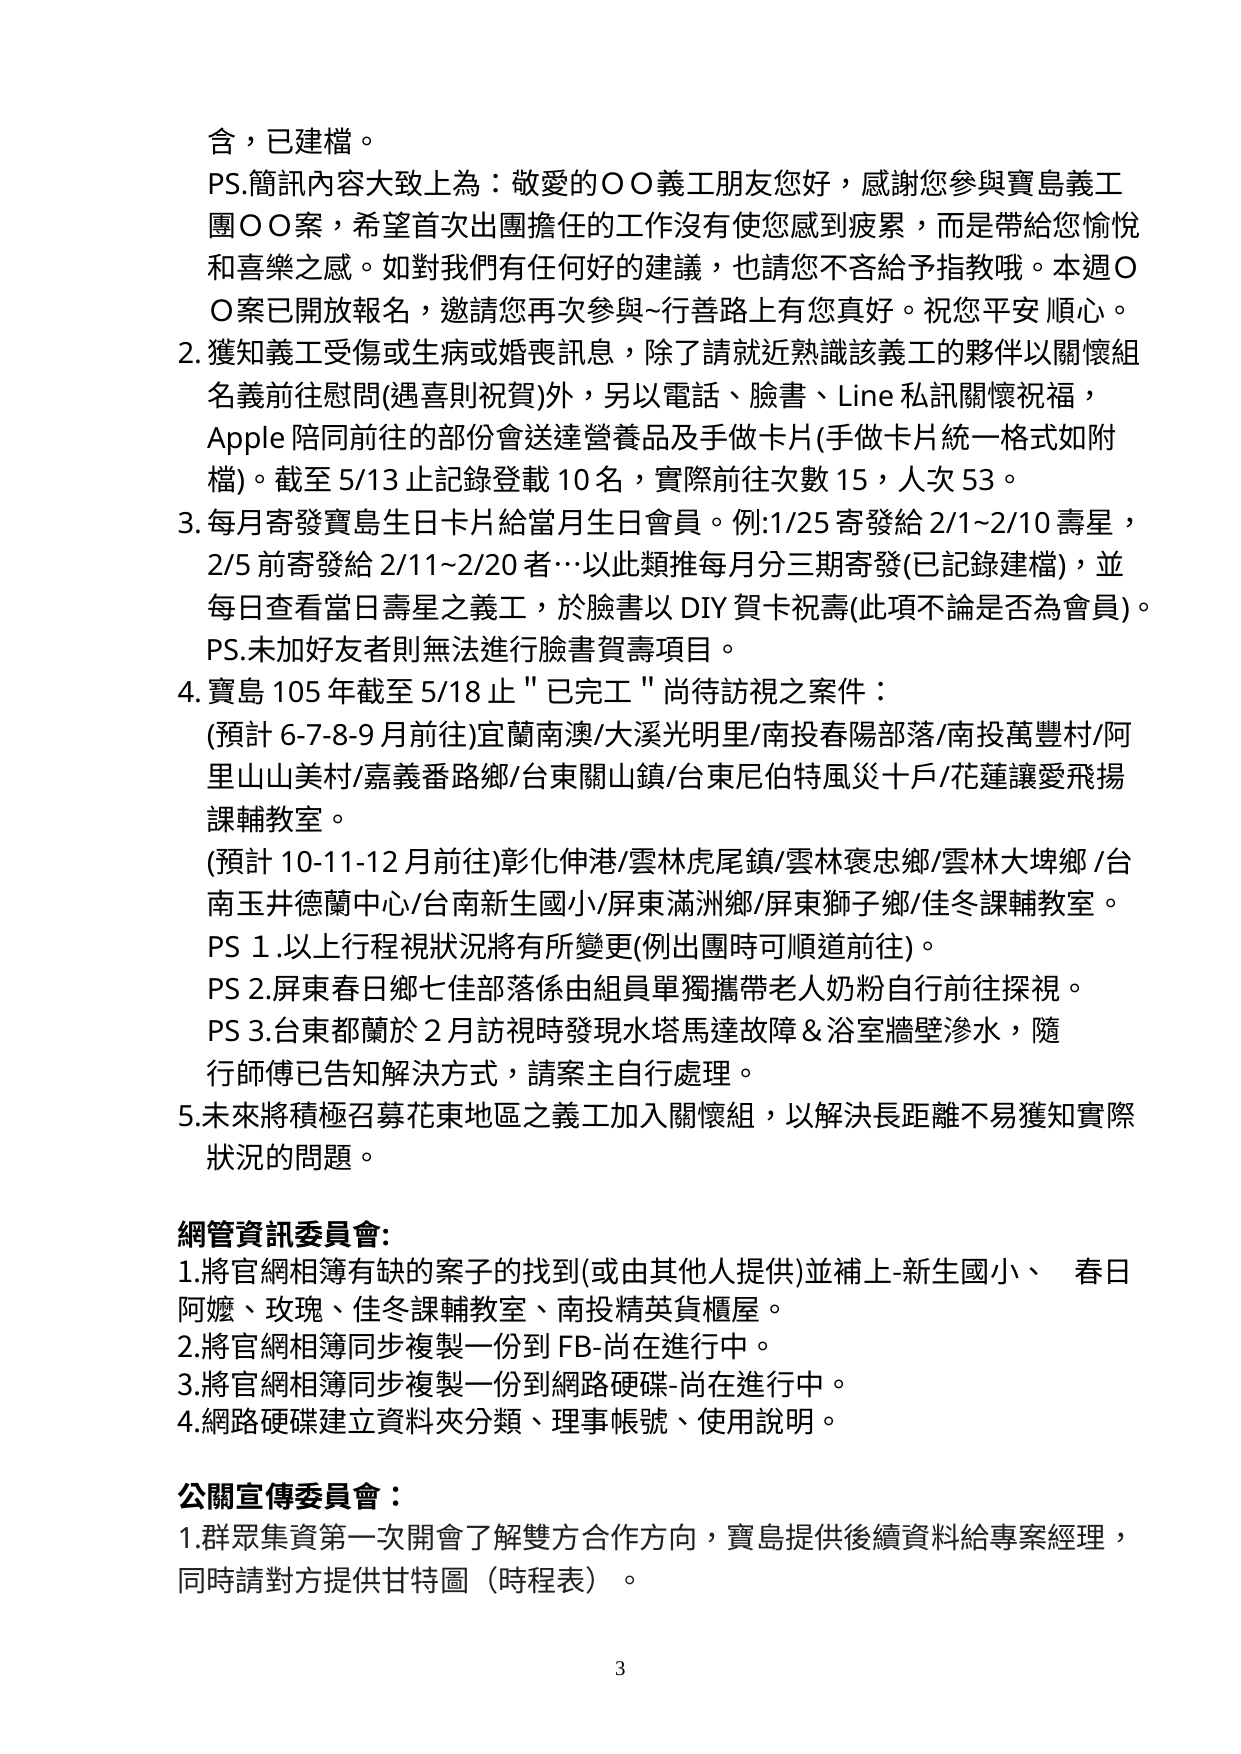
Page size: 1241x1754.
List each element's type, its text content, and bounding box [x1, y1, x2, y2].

text 5.未來將積極召募花東地區之義工加入關懷組，以解決長距離不易獲知實際狀況的問題。 [177, 1093, 1152, 1177]
text (預計6-7-8-9月前往)宜蘭南澳/大溪光明里/南投春陽部落/南投萬豐村/阿里山山美村/嘉義番路鄉/台東關山鎮/台東尼伯特風災十戶/花蓮讓愛飛揚課輔教室。 [207, 711, 1152, 838]
text 公關宣傳委員會： [177, 1477, 1152, 1515]
text 1.將官網相簿有缺的案子的找到(或由其他人提供)並補上-新生國小、 春日阿嬤、玫瑰、佳冬課輔教室、南投精英貨櫃屋。 [177, 1252, 1152, 1327]
text 3.將官網相簿同步複製一份到網路硬碟-尚在進行中。 [177, 1365, 1152, 1402]
text 4.網路硬碟建立資料夾分類、理事帳號、使用說明。 [177, 1402, 1152, 1440]
text 1.群眾集資第一次開會了解雙方合作方向，寶島提供後續資料給專案經理，同時請對方提供甘特圖（時程表）。 [177, 1515, 1152, 1599]
list 寶島105年截至5/18止＂已完工＂尚待訪視之案件： [177, 669, 1152, 711]
text (預計10-11-12月前往)彰化伸港/雲林虎尾鎮/雲林褒忠鄉/雲林大埤鄉 /台南玉井德蘭中心/台南新生國小/屏東滿洲鄉/屏東獅子鄉/佳冬課輔教室。 [207, 838, 1152, 923]
list 獲知義工受傷或生病或婚喪訊息，除了請就近熟識該義工的夥伴以關懷組名義前往慰問(遇喜則祝賀)外，另以電話、臉書、Line私訊關懷祝福，Apple陪同前往的部份會送達營養品及手做卡片(手做卡片統一格式如附檔)。截至5/13止記錄登載10名，實際前往次數15，人次53。 [177, 330, 1152, 499]
text 網管資訊委員會: [177, 1215, 1152, 1252]
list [177, 118, 1152, 330]
text 2.將官網相簿同步複製一份到FB-尚在進行中。 [177, 1327, 1152, 1365]
text PS１.以上行程視狀況將有所變更(例出團時可順道前往)。 PS 2.屏東春日鄉七佳部落係由組員單獨攜帶老人奶粉自行前往探視。 PS 3.台東都蘭於２月訪視時發現水塔馬達故障＆浴室牆壁滲水，隨 行師傅已告知解決方式，請案主自行處理。 [207, 923, 1152, 1093]
list 每月寄發寶島生日卡片給當月生日會員。例:1/25寄發給2/1~2/10壽星，2/5前寄發給2/11~2/20者…以此類推每月分三期寄發(已記錄建檔)，並每日查看當日壽星之義工，於臉書以DIY賀卡祝壽(此項不論是否為會員)。 [177, 499, 1152, 627]
text PS.未加好友者則無法進行臉書賀壽項目。 [89, 627, 1152, 669]
